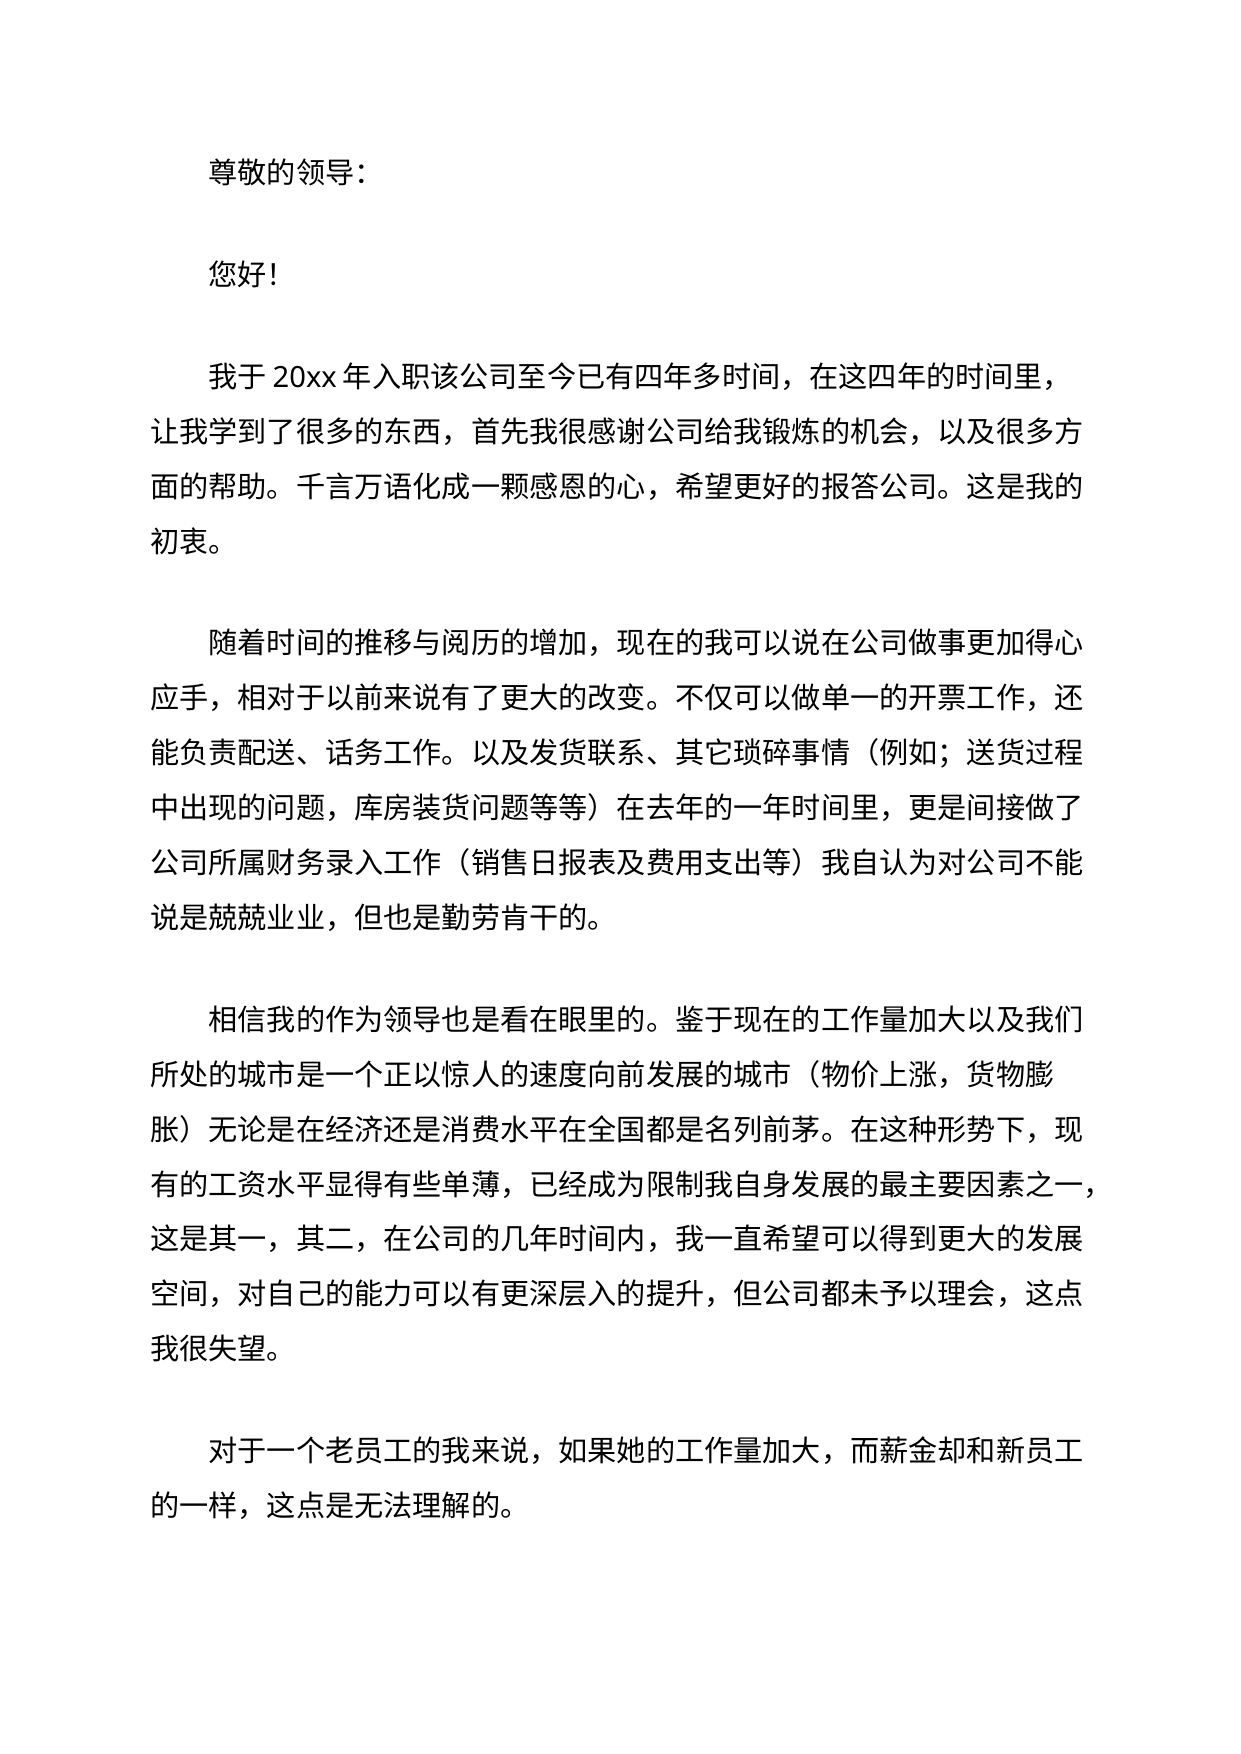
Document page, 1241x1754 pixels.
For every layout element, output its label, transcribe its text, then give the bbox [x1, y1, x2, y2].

text 相信我的作为领导也是看在眼里的。鉴于现在的工作量加大以及我们所处的城市是一个正以惊人的速度向前发展的城市（物价上涨，货物膨胀）无论是在经济还是消费水平在全国都是名列前茅。在这种形势下，现有的工资水平显得有些单薄，已经成为限制我自身发展的最主要因素之一，这是其一，其二，在公司的几年时间内，我一直希望可以得到更大的发展空间，对自己的能力可以有更深层入的提升，但公司都未予以理会，这点我很失望。 [150, 996, 1090, 1368]
text 对于一个老员工的我来说，如果她的工作量加大，而薪金却和新员工的一样，这点是无法理解的。 [150, 1427, 1090, 1525]
text 我于20xx年入职该公司至今已有四年多时间，在这四年的时间里，让我学到了很多的东西，首先我很感谢公司给我锻炼的机会，以及很多方面的帮助。千言万语化成一颗感恩的心，希望更好的报答公司。这是我的初衷。 [150, 353, 1090, 561]
text 尊敬的领导： [150, 150, 1090, 192]
text 随着时间的推移与阅历的增加，现在的我可以说在公司做事更加得心应手，相对于以前来说有了更大的改变。不仅可以做单一的开票工作，还能负责配送、话务工作。以及发货联系、其它琐碎事情（例如；送货过程中出现的问题，库房装货问题等等）在去年的一年时间里，更是间接做了公司所属财务录入工作（销售日报表及费用支出等）我自认为对公司不能说是兢兢业业，但也是勤劳肯干的。 [150, 620, 1090, 937]
text 您好！ [150, 252, 1090, 294]
